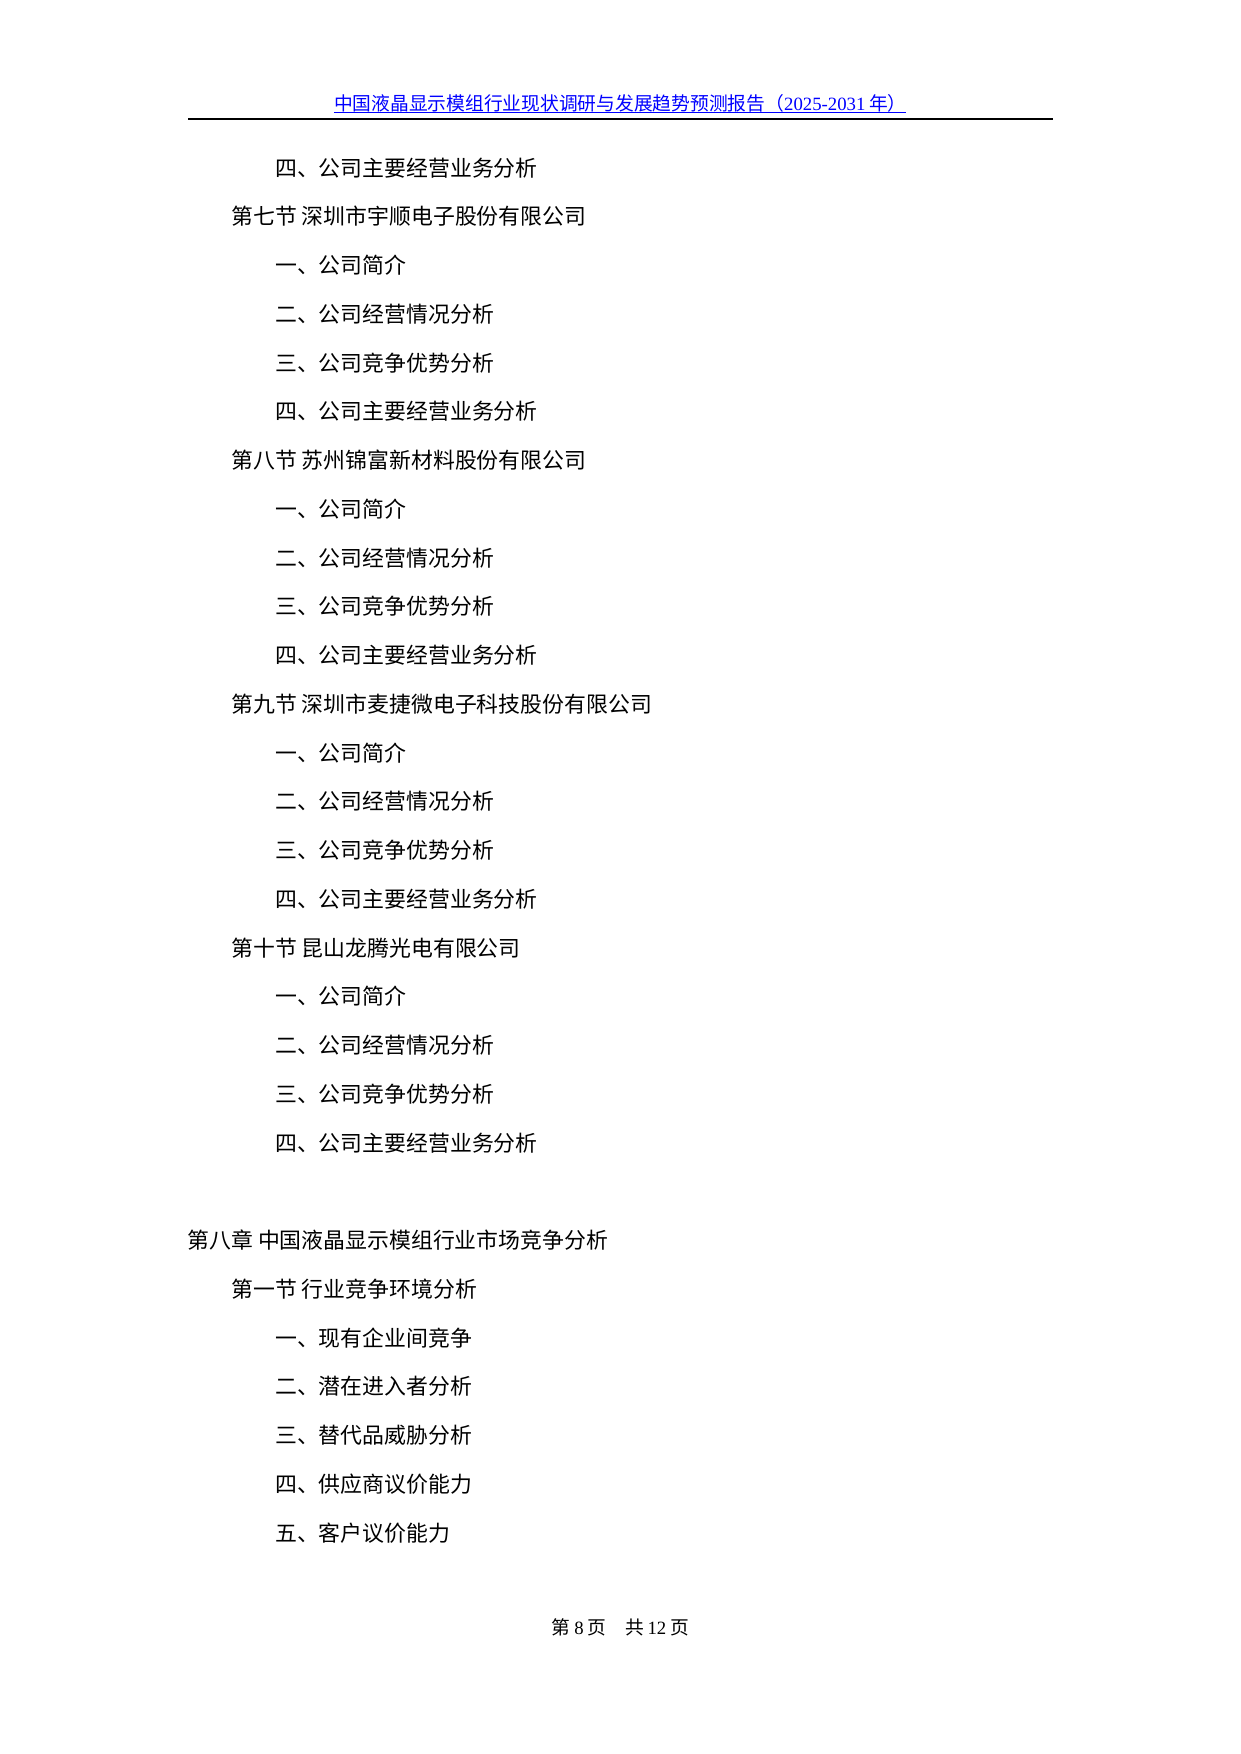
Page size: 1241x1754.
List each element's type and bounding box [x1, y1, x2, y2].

text [187, 150, 1053, 1548]
